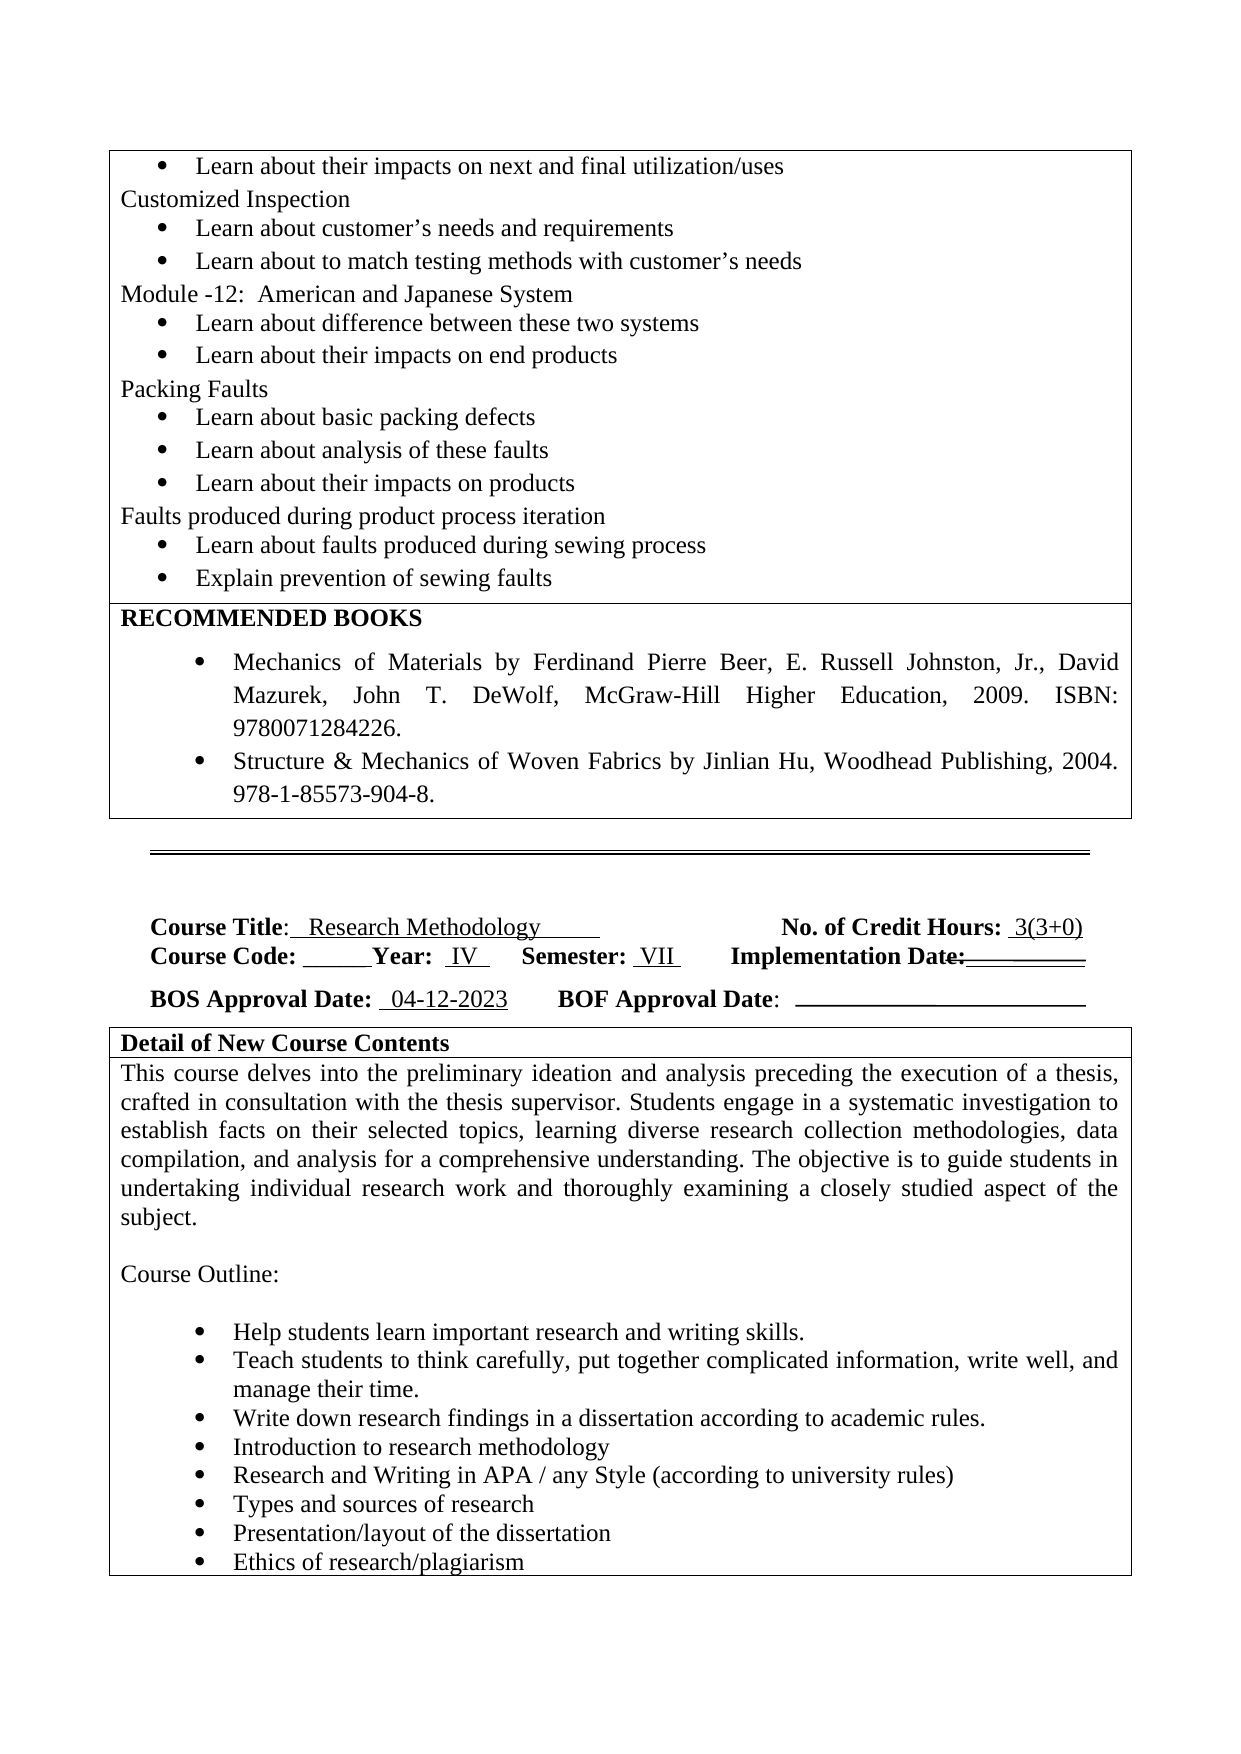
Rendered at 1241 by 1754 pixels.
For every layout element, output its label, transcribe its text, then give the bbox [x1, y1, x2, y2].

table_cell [110, 151, 1131, 602]
text Course Code: _____ Year: IV Semester: VII Implementation Date: [150, 941, 1090, 969]
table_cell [110, 1058, 1131, 1575]
text Course Title: Research Methodology No. of Credit Hours: 3(3+0) [150, 912, 1090, 941]
text BOS Approval Date: 04-12-2023 BOF Approval Date: [150, 984, 1090, 1013]
table_header Detail of New Course Contents [110, 1028, 1131, 1057]
table_cell RECOMMENDED BOOKS Mechanics of Materials by Ferdinand Pierre Beer, E. Russell Johnston, Jr., David Mazurek, John T. DeWolf, McGraw-Hill Higher Education, 2009. ISBN: 9780071284226. Structure & Mechanics of Woven Fabrics by Jinlian Hu, Woodhead Publishing, 2004. 978-1-85573-904-8. [110, 604, 1131, 818]
